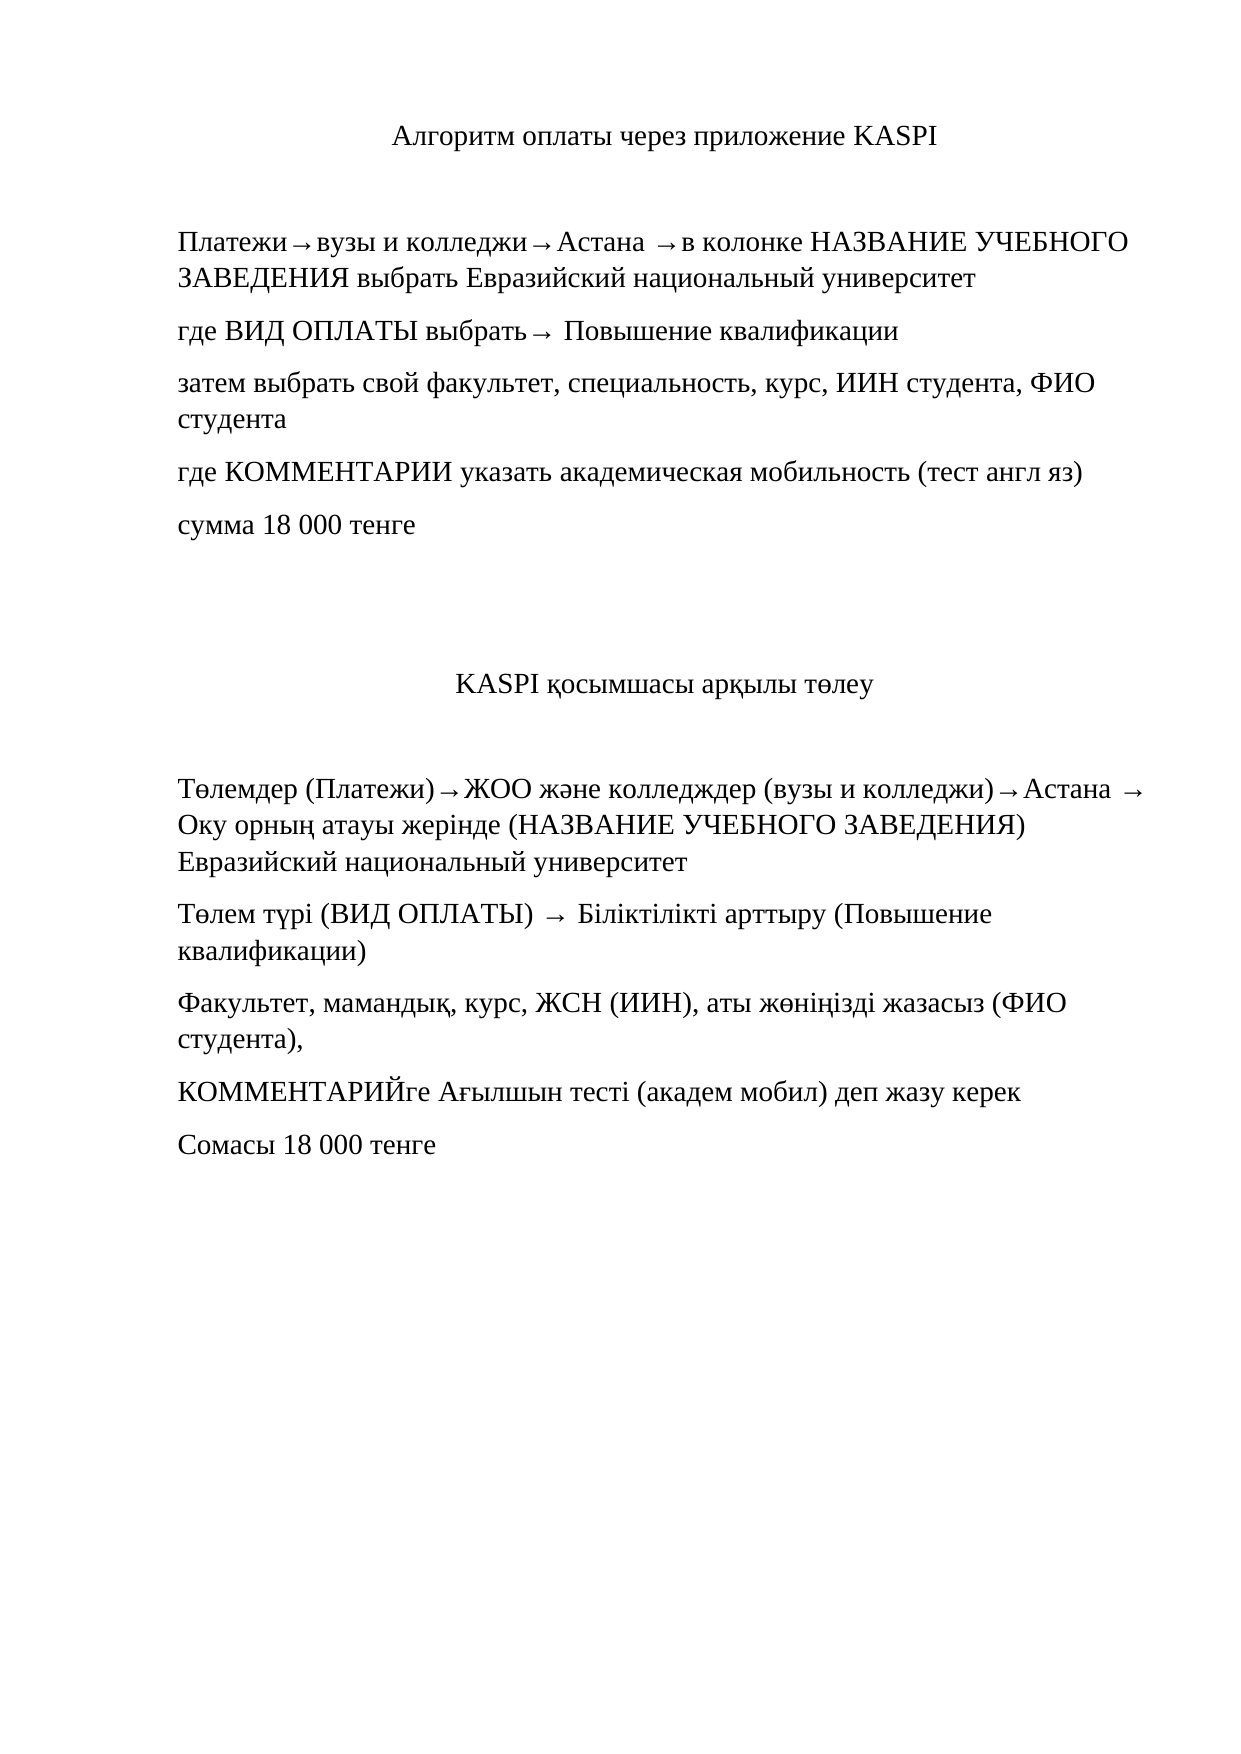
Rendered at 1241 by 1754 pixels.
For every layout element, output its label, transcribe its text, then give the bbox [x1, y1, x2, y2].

text Факультет, мамандық, курс, ЖСН (ИИН), аты жөніңізді жазасыз (ФИО студента), [177, 985, 1152, 1055]
text Алгоритм оплаты через приложение KASPI [177, 118, 1152, 152]
text Төлемдер (Платежи)→ЖОО және колледждер (вузы и колледжи)→Астана → Оку орның атауы жерінде (НАЗВАНИЕ УЧЕБНОГО ЗАВЕДЕНИЯ) Евразийский национальный университет [177, 771, 1152, 877]
text сумма 18 000 тенге [177, 507, 1152, 541]
text где ВИД ОПЛАТЫ выбрать→ Повышение квалификации [177, 313, 1152, 346]
text затем выбрать свой факультет, специальность, курс, ИИН студента, ФИО студента [177, 366, 1152, 435]
text КОММЕНТАРИЙге Ағылшын тесті (академ мобил) деп жазу керек [177, 1074, 1152, 1108]
text Платежи→вузы и колледжи→Астана →в колонке НАЗВАНИЕ УЧЕБНОГО ЗАВЕДЕНИЯ выбрать Евразийский национальный университет [177, 224, 1152, 293]
text Төлем түрі (ВИД ОПЛАТЫ) → Біліктілікті арттыру (Повышение квалификации) [177, 896, 1152, 966]
text где КОММЕНТАРИИ указать академическая мобильность (тест англ яз) [177, 454, 1152, 488]
text KASPI қосымшасы арқылы төлеу [177, 666, 1152, 699]
text Сомасы 18 000 тенге [177, 1127, 1152, 1161]
